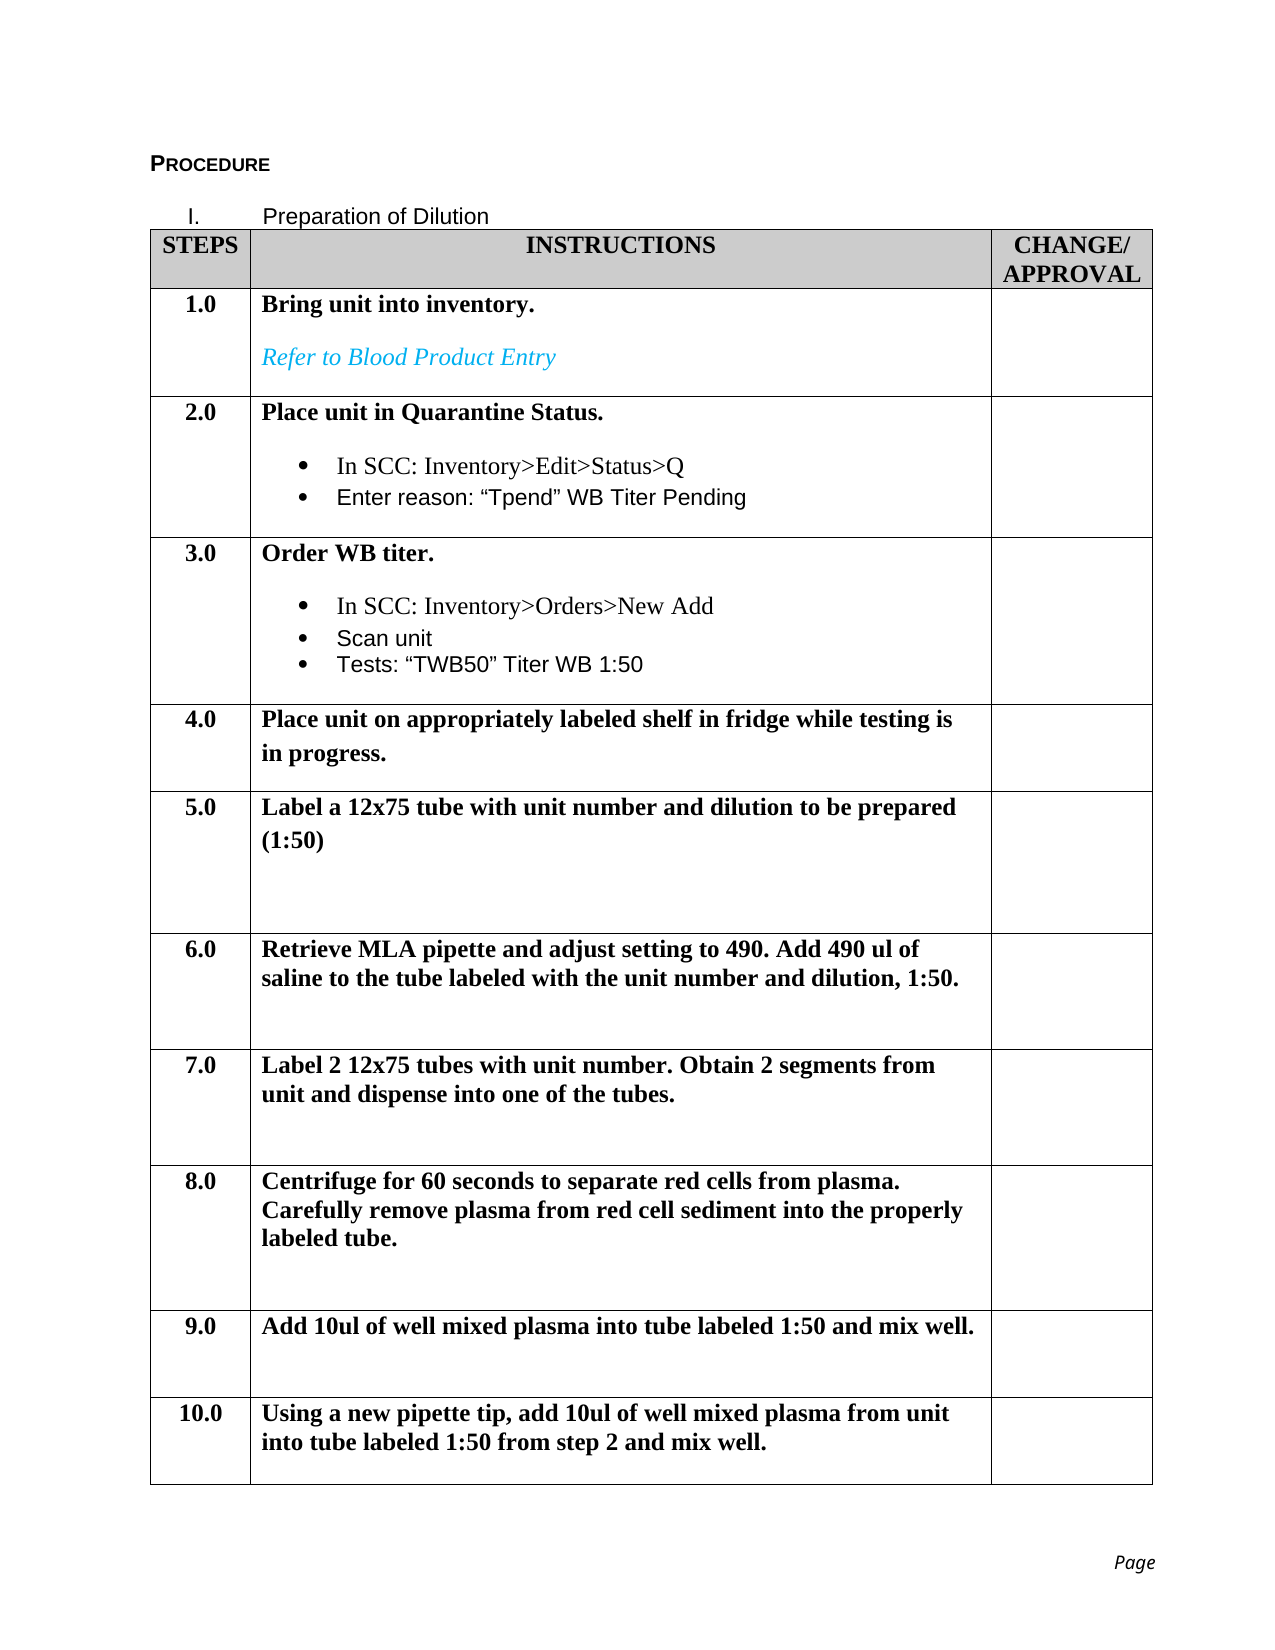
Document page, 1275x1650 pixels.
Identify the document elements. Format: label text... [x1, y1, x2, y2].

table_cell 4.0 [151, 705, 250, 791]
table_cell 5.0 [151, 792, 250, 933]
table_cell 9.0 [151, 1311, 250, 1397]
table_cell 2.0 [151, 397, 250, 537]
table_cell 1.0 [151, 289, 250, 396]
table_cell Retrieve MLA pipette and adjust setting to 490. Add 490 ul of saline to the tube labeled with the unit number and dilution, 1:50. [251, 934, 991, 1049]
table_cell [992, 1398, 1152, 1484]
table_header STEPS [151, 230, 250, 288]
table_cell [992, 289, 1152, 396]
table_cell Centrifuge for 60 seconds to separate red cells from plasma. Carefully remove plasma from red cell sediment into the properly labeled tube. [251, 1166, 991, 1310]
table_cell [992, 792, 1152, 933]
table_cell Place unit in Quarantine Status. In SCC: Inventory>Edit>Status>Q Enter reason: “Tpend” WB Titer Pending [251, 397, 991, 537]
table_cell 7.0 [151, 1050, 250, 1165]
subtitle Procedure [150, 150, 1125, 176]
table_cell Label a 12x75 tube with unit number and dilution to be prepared (1:50) [251, 792, 991, 933]
table_cell Place unit on appropriately labeled shelf in fridge while testing is in progress. [251, 705, 991, 791]
table_cell 6.0 [151, 934, 250, 1049]
table_cell [992, 934, 1152, 1049]
table_cell [992, 1311, 1152, 1397]
table_cell Add 10ul of well mixed plasma into tube labeled 1:50 and mix well. [251, 1311, 991, 1397]
table_cell [992, 705, 1152, 791]
table_cell Label 2 12x75 tubes with unit number. Obtain 2 segments from unit and dispense into one of the tubes. [251, 1050, 991, 1165]
table_cell [992, 397, 1152, 537]
table_cell [992, 1166, 1152, 1310]
table_cell 8.0 [151, 1166, 250, 1310]
table_cell [992, 1050, 1152, 1165]
table_cell Using a new pipette tip, add 10ul of well mixed plasma from unit into tube labeled 1:50 from step 2 and mix well. [251, 1398, 991, 1484]
table_cell Bring unit into inventory. Refer to Blood Product Entry [251, 289, 991, 396]
table_cell [992, 538, 1152, 703]
table_cell Order WB titer. In SCC: Inventory>Orders>New Add Scan unit Tests: “TWB50” Titer WB 1:50 [251, 538, 991, 703]
table_cell 3.0 [151, 538, 250, 703]
table_header CHANGE/ APPROVAL [992, 230, 1152, 288]
table_header INSTRUCTIONS [251, 230, 991, 288]
list Preparation of Dilution [187, 203, 1125, 229]
table_cell 10.0 [151, 1398, 250, 1484]
